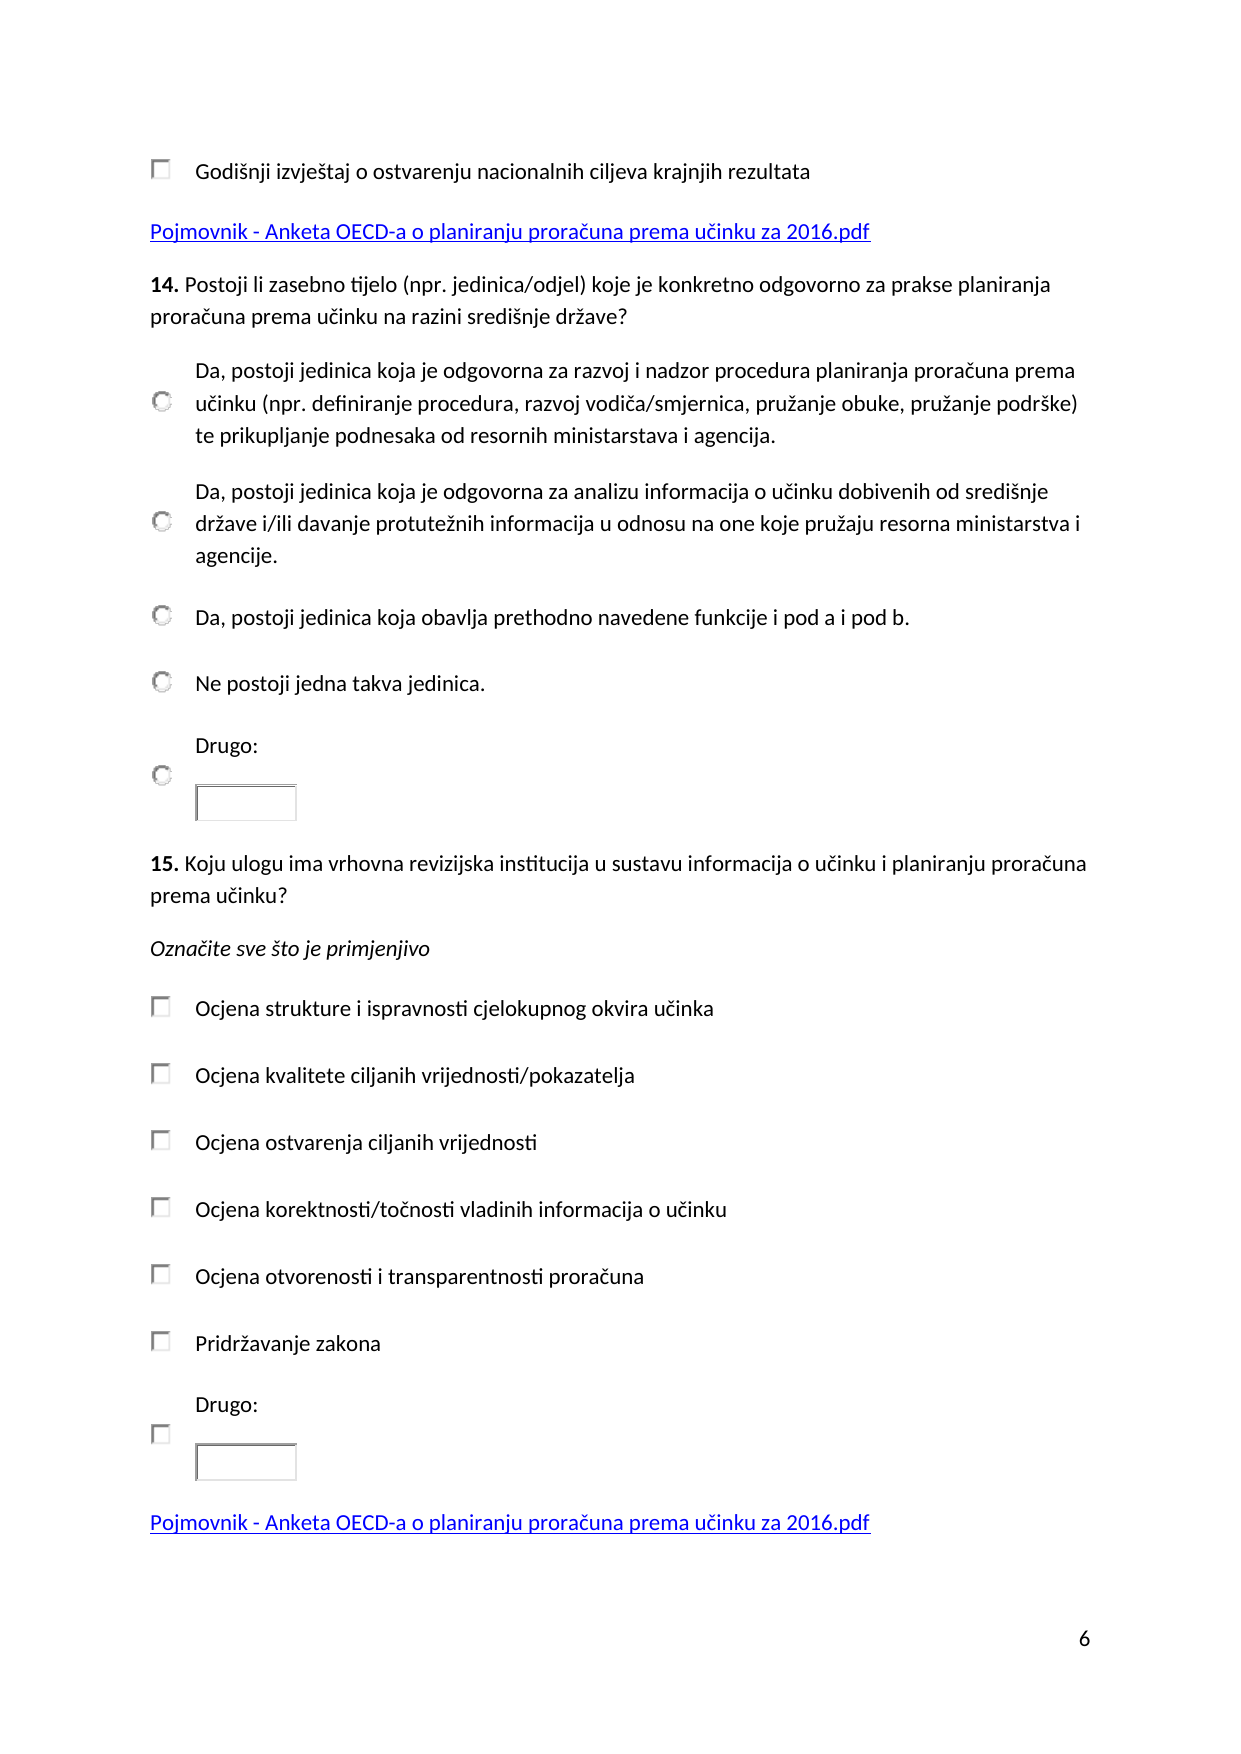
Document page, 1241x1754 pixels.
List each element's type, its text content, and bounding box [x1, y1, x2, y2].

table_header Da, postoji jedinica koja je odgovorna za razvoj i nadzor procedura planiranja proračuna prema učinku (npr. definiranje procedura, razvoj vodiča/smjernica, pružanje obuke, pružanje podrške) te prikupljanje podnesaka od resornih ministarstava i agencija. [194, 355, 1092, 475]
table_cell Da, postoji jedinica koja je odgovorna za analizu informacija o učinku dobivenih od središnje države i/ili davanje protutežnih informacija u odnosu na one koje pružaju resorna ministarstva i agencije. [194, 475, 1092, 596]
table_cell [149, 663, 194, 729]
table_cell Drugo: [194, 729, 1092, 849]
table_cell [149, 150, 194, 217]
table_cell Da, postoji jedinica koja obavlja prethodno navedene funkcije i pod a i pod b. [194, 596, 1092, 662]
table_cell Ocjena kvalitete ciljanih vrijednosti/pokazatelja [194, 1054, 730, 1121]
table_cell [149, 1121, 194, 1188]
table_header [149, 355, 194, 475]
table_cell Godišnji izvještaj o ostvarenju nacionalnih ciljeva krajnjih rezultata [194, 150, 1092, 217]
table_header [149, 988, 194, 1054]
table_cell [149, 475, 194, 596]
table_cell [149, 1054, 194, 1121]
text 14. Postoji li zasebno tijelo (npr. jedinica/odjel) koje je konkretno odgovorno za prakse planiranja proračuna prema učinku na razini središnje države? [150, 270, 1090, 330]
table_cell [149, 1188, 194, 1255]
text Pojmovnik - Anketa OECD-a o planiranju proračuna prema učinku za 2016.pdf [150, 1508, 1090, 1537]
table_cell [149, 1322, 194, 1389]
table_cell Drugo: [194, 1389, 730, 1508]
table_cell [149, 729, 194, 849]
table_cell [149, 596, 194, 662]
table_cell [149, 1255, 194, 1322]
text Označite sve što je primjenjivo [150, 934, 1090, 962]
text Pojmovnik - Anketa OECD-a o planiranju proračuna prema učinku za 2016.pdf [150, 217, 1090, 245]
table_cell [149, 1389, 194, 1508]
table_cell Ocjena otvorenosti i transparentnosti proračuna [194, 1255, 730, 1322]
text 15. Koju ulogu ima vrhovna revizijska institucija u sustavu informacija o učinku i planiranju proračuna prema učinku? [150, 849, 1090, 909]
table_header Ocjena strukture i ispravnosti cjelokupnog okvira učinka [194, 988, 730, 1054]
table_cell Ocjena korektnosti/točnosti vladinih informacija o učinku [194, 1188, 730, 1255]
table_cell Pridržavanje zakona [194, 1322, 730, 1389]
table_cell Ne postoji jedna takva jedinica. [194, 663, 1092, 729]
table_cell Ocjena ostvarenja ciljanih vrijednosti [194, 1121, 730, 1188]
